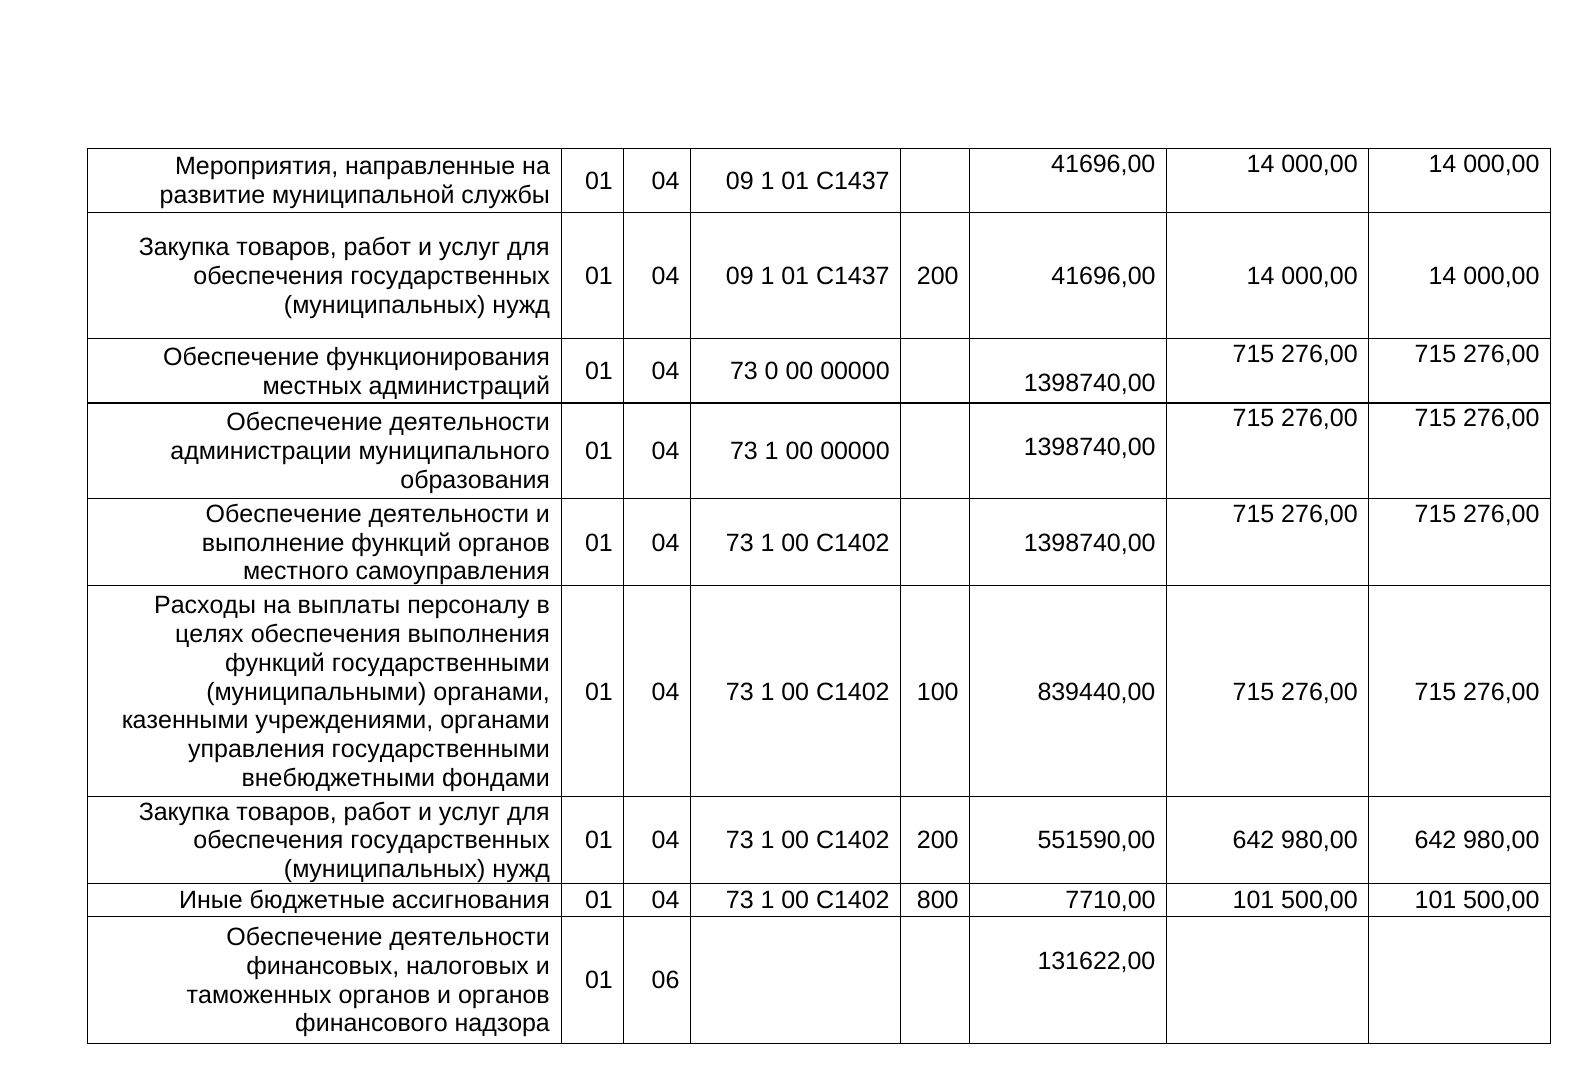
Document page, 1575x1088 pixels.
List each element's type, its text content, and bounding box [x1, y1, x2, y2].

table_cell 04 [624, 586, 690, 796]
table_cell 101 500,00 [1167, 884, 1368, 916]
table_cell 41696,00 [970, 149, 1166, 212]
table_cell 01 [562, 884, 623, 916]
table_cell 715 276,00 [1167, 404, 1368, 498]
table_cell 101 500,00 [1369, 884, 1550, 916]
table_cell 04 [624, 213, 690, 338]
table_cell 715 276,00 [1369, 404, 1550, 498]
table_cell 715 276,00 [1369, 499, 1550, 585]
table_cell [1369, 917, 1550, 1042]
table_cell 100 [901, 586, 969, 796]
table_cell 04 [624, 149, 690, 212]
table_cell 73 1 00 С1402 [691, 797, 900, 883]
table_cell 7710,00 [970, 884, 1166, 916]
table_cell 04 [624, 404, 690, 498]
table_cell 200 [901, 797, 969, 883]
table_cell 01 [562, 149, 623, 212]
table_cell 01 [562, 586, 623, 796]
table_cell Обеспечение деятельности финансовых, налоговых и таможенных органов и органов финансового надзора [88, 917, 561, 1042]
table_cell 715 276,00 [1167, 586, 1368, 796]
table_cell 06 [624, 917, 690, 1042]
table_cell 131622,00 [970, 917, 1166, 1042]
table_cell [901, 149, 969, 212]
table_cell [901, 404, 969, 498]
table_cell [1167, 917, 1368, 1042]
table_cell 1398740,00 [970, 339, 1166, 402]
table_cell Закупка товаров, работ и услуг для обеспечения государственных (муниципальных) нужд [88, 213, 561, 338]
table_cell 642 980,00 [1167, 797, 1368, 883]
table_cell [901, 339, 969, 402]
table_cell 73 1 00 С1402 [691, 499, 900, 585]
table_cell Иные бюджетные ассигнования [88, 884, 561, 916]
table_cell [901, 499, 969, 585]
table_cell 04 [624, 499, 690, 585]
table_cell [691, 917, 900, 1042]
table_cell Обеспечение деятельности и выполнение функций органов местного самоуправления [88, 499, 561, 585]
table_cell 715 276,00 [1167, 499, 1368, 585]
table_cell 14 000,00 [1167, 213, 1368, 338]
table_cell 01 [562, 404, 623, 498]
table_cell 04 [624, 339, 690, 402]
table_cell Обеспечение деятельности администрации муниципального образования [88, 404, 561, 498]
table_cell 551590,00 [970, 797, 1166, 883]
table_cell 73 0 00 00000 [691, 339, 900, 402]
table_cell 04 [624, 797, 690, 883]
table_cell 73 1 00 С1402 [691, 586, 900, 796]
table_cell 715 276,00 [1167, 339, 1368, 402]
table_cell 800 [901, 884, 969, 916]
table_cell 04 [624, 884, 690, 916]
table_cell 14 000,00 [1369, 149, 1550, 212]
table_cell 01 [562, 499, 623, 585]
table_cell Расходы на выплаты персоналу в целях обеспечения выполнения функций государственными (муниципальными) органами, казенными учреждениями, органами управления государственными внебюджетными фондами [88, 586, 561, 796]
table_cell Закупка товаров, работ и услуг для обеспечения государственных (муниципальных) нужд [88, 797, 561, 883]
table_cell 09 1 01 С1437 [691, 213, 900, 338]
table_cell 01 [562, 339, 623, 402]
table_cell 200 [901, 213, 969, 338]
table_cell 715 276,00 [1369, 586, 1550, 796]
table_cell [901, 917, 969, 1042]
table_cell 09 1 01 С1437 [691, 149, 900, 212]
table_cell 01 [562, 797, 623, 883]
table_cell 1398740,00 [970, 499, 1166, 585]
table_cell 642 980,00 [1369, 797, 1550, 883]
table_cell 01 [562, 213, 623, 338]
table_cell 839440,00 [970, 586, 1166, 796]
table_cell 73 1 00 00000 [691, 404, 900, 498]
table_cell 14 000,00 [1369, 213, 1550, 338]
table_cell 14 000,00 [1167, 149, 1368, 212]
table_cell Мероприятия, направленные на развитие муниципальной службы [88, 149, 561, 212]
table_cell 41696,00 [970, 213, 1166, 338]
table_cell Обеспечение функционирования местных администраций [88, 339, 561, 402]
table_cell 1398740,00 [970, 404, 1166, 498]
table_cell 73 1 00 С1402 [691, 884, 900, 916]
table_cell 01 [562, 917, 623, 1042]
table_cell 715 276,00 [1369, 339, 1550, 402]
